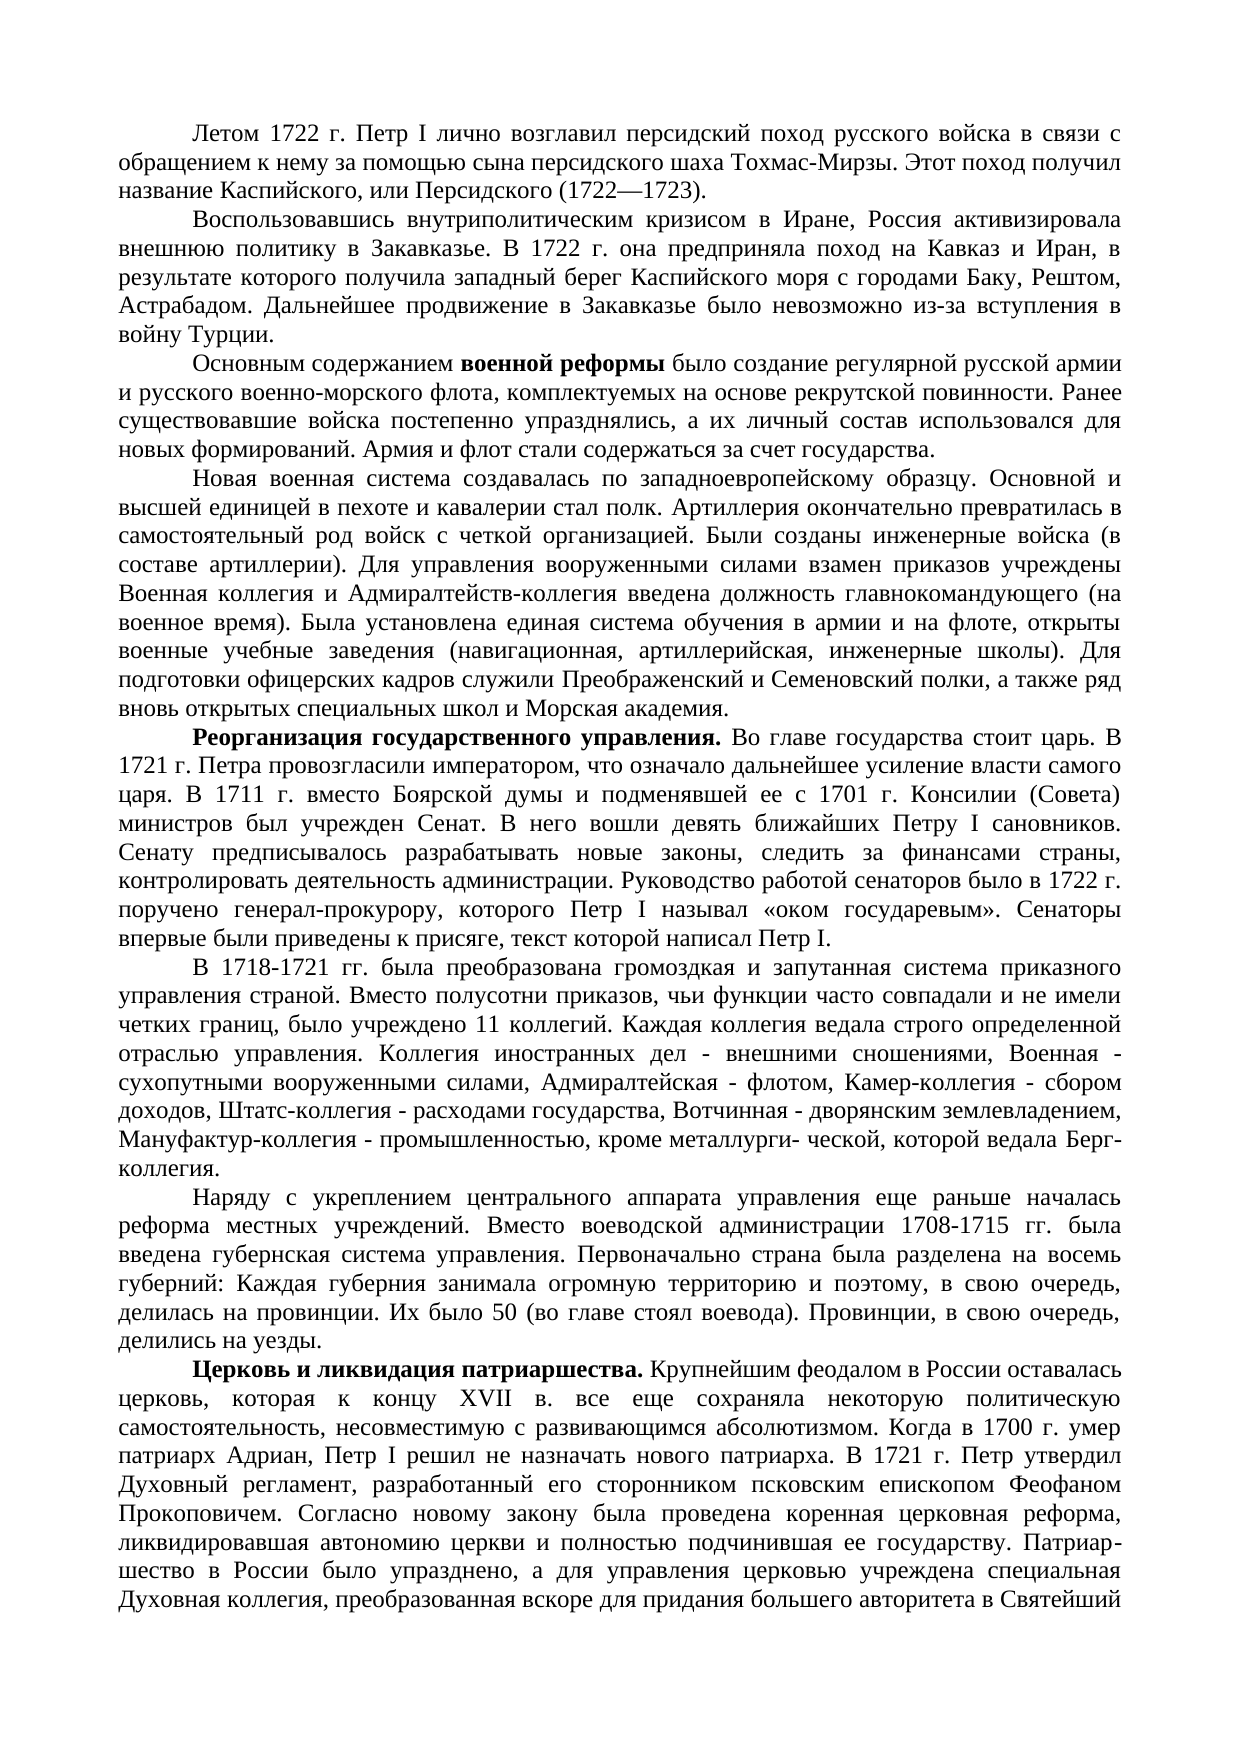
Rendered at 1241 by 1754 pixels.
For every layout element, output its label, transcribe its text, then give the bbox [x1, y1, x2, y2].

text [118, 1354, 1122, 1613]
text Воспользовавшись внутриполитическим кризисом в Иране, Россия активизировала внешнюю политику в Закавказье. В . она предприняла поход на Кавказ и Иран, в результате которого получила западный берег Каспийского моря с городами Баку, Рештом, Астрабадом. Дальнейшее продвижение в Закавказье было невозможно из-за вступления в войну Турции. [118, 204, 1122, 348]
text Основным содержанием военной реформы было создание регулярной русской армии и русского военно-морского флота, комплектуемых на основе рекрутской повинности. Ранее существовавшие войска постепенно упразднялись, а их личный состав использовался для новых формирований. Армия и флот стали содержаться за счет государства. [118, 348, 1122, 463]
text Наряду с укреплением центрального аппарата управления еще раньше началась реформа местных учреждений. Вместо воеводской администрации 1708-1715 гг. была введена губернская система управления. Первоначально страна была разделена на восемь губерний: Каждая губерния занимала огромную территорию и поэтому, в свою очередь, делилась на провинции. Их было 50 (во главе стоял воевода). Провинции, в свою очередь, делились на уезды. [118, 1182, 1122, 1354]
text Летом . Петр I лично возглавил персидский поход русского войска в связи с обращением к нему за помощью сына персидского шаха Тохмас-Мирзы. Этот поход получил название Каспийского, или Персидского (1722—1723). [118, 118, 1122, 204]
text Новая военная система создавалась по западноевропейскому образцу. Основной и высшей единицей в пехоте и кавалерии стал полк. Артиллерия окончательно превратилась в самостоятельный род войск с четкой организацией. Были созданы инженерные войска (в составе артиллерии). Для управления вооруженными силами взамен приказов учреждены Военная коллегия и Адмиралтейств-коллегия введена должность главнокомандующего (на военное время). Была установлена единая система обучения в армии и на флоте, открыты военные учебные заведения (навигационная, артиллерийская, инженерные школы). Для подготовки офицерских кадров служили Преображенский и Семеновский полки, а также ряд вновь открытых специальных школ и Морская академия. [118, 463, 1122, 722]
text Реорганизация государственного управления. Во главе государства стоит царь. В . Петра провозгласили императором, что означало дальнейшее усиление власти самого царя. В . вместо Боярской думы и подменявшей ее с . Консилии (Совета) министров был учрежден Сенат. В него вошли девять ближайших Петру I сановников. Сенату предписывалось разрабатывать новые законы, следить за финансами страны, контролировать деятельность администрации. Руководство работой сенаторов было в . поручено генерал-прокурору, которого Петр I называл «оком государевым». Сенаторы впервые были приведены к присяге, текст которой написал Петр I. [118, 722, 1122, 952]
text В 1718-1721 гг. была преобразована громоздкая и запутанная система приказного управления страной. Вместо полусотни приказов, чьи функции часто совпадали и не имели четких границ, было учреждено 11 коллегий. Каждая коллегия ведала строго определенной отраслью управления. Коллегия иностранных дел - внешними сношениями, Военная - сухопутными вооруженными силами, Адмиралтейская - флотом, Камер-коллегия - сбором доходов, Штатс-коллегия - расходами государства, Вотчинная - дворянским землевладением, Мануфактур-коллегия - промышленностью, кроме металлурги- ческой, которой ведала Берг-коллегия. [118, 952, 1122, 1182]
